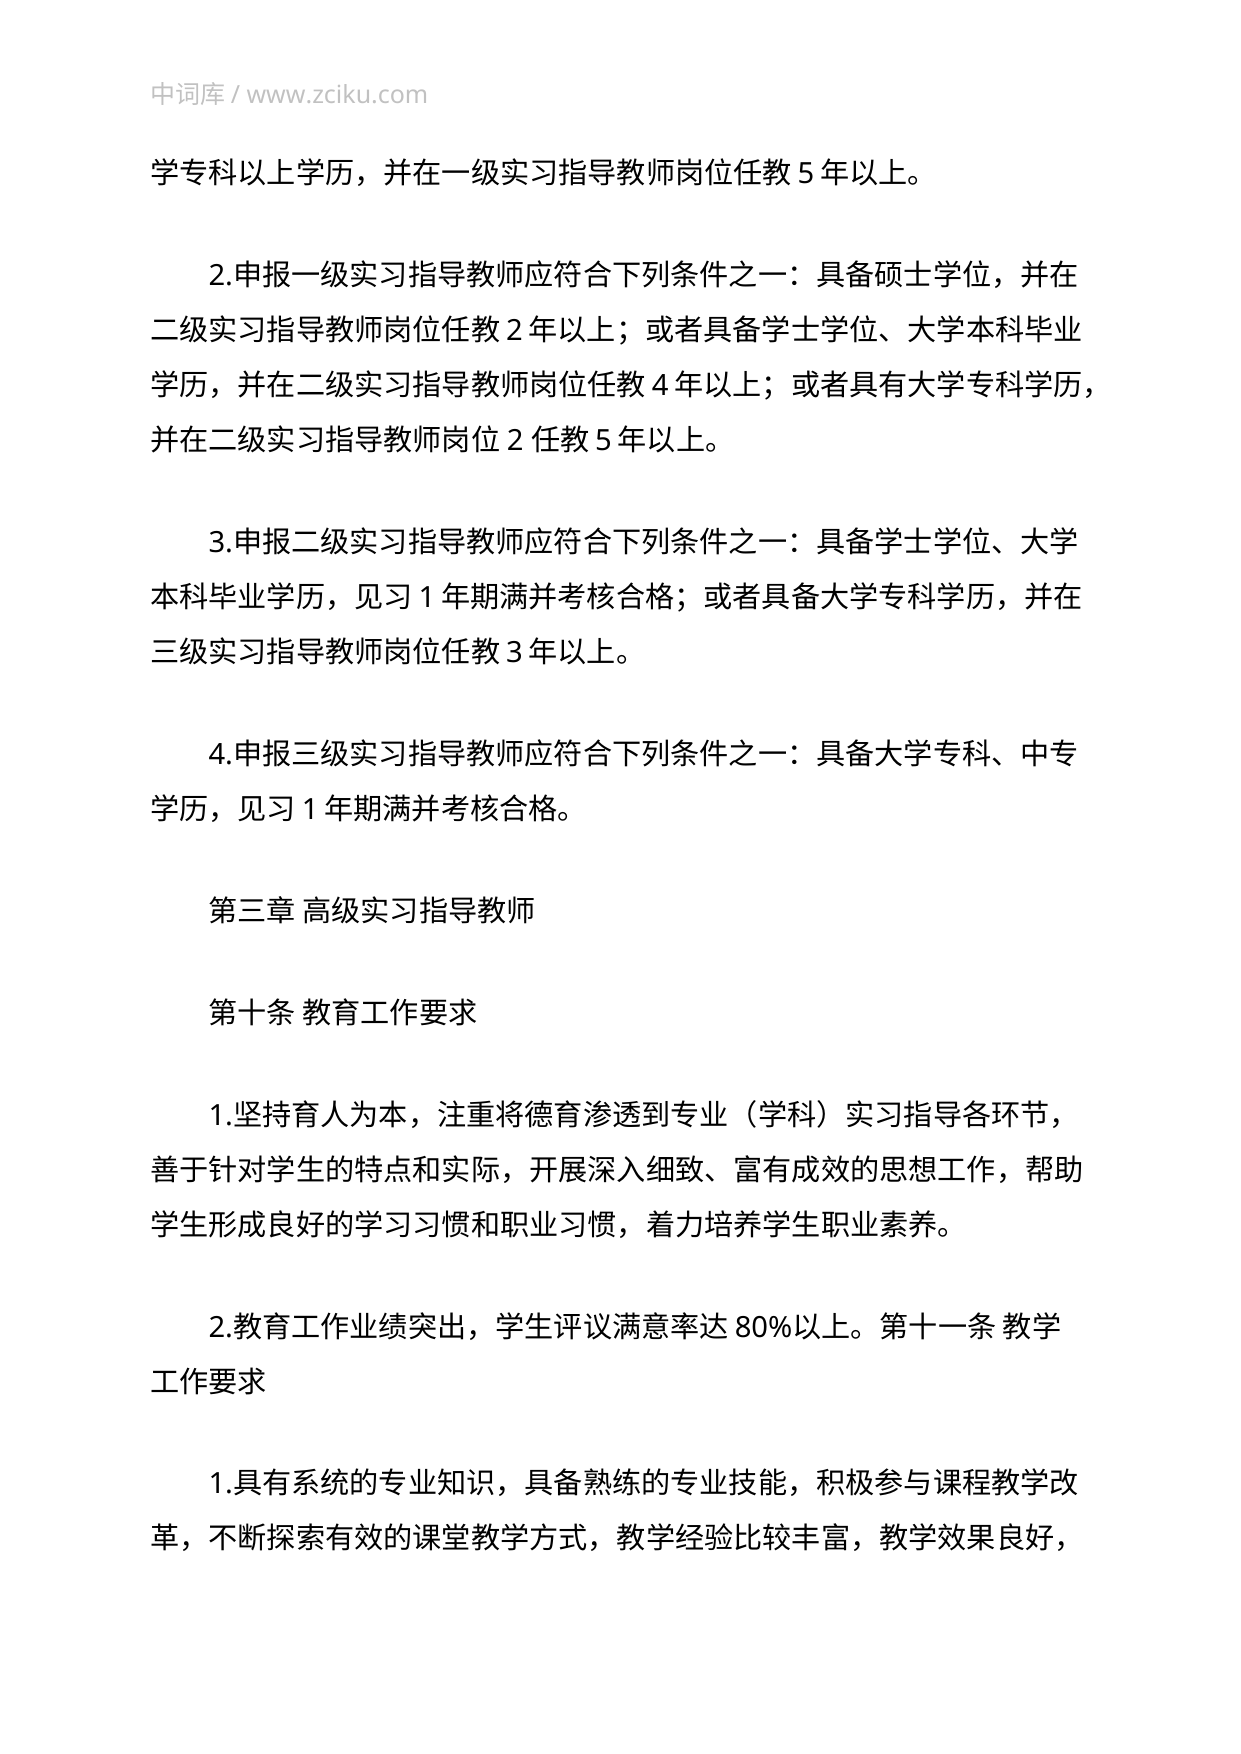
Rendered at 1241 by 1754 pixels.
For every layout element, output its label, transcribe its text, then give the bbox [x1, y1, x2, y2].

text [150, 1460, 1090, 1557]
text 2.教育工作业绩突出，学生评议满意率达80%以上。第十一条 教学工作要求 [150, 1303, 1090, 1400]
text 3.申报二级实习指导教师应符合下列条件之一：具备学士学位、大学本科毕业学历，见习1年期满并考核合格；或者具备大学专科学历，并在三级实习指导教师岗位任教3年以上。 [150, 519, 1090, 671]
text 2.申报一级实习指导教师应符合下列条件之一：具备硕士学位，并在二级实习指导教师岗位任教2年以上；或者具备学士学位、大学本科毕业学历，并在二级实习指导教师岗位任教4年以上；或者具有大学专科学历，并在二级实习指导教师岗位 2 任教5年以上。 [150, 252, 1090, 459]
text 4.申报三级实习指导教师应符合下列条件之一：具备大学专科、中专学历，见习1年期满并考核合格。 [150, 731, 1090, 828]
text 第十条 教育工作要求 [150, 990, 1090, 1032]
text 1.坚持育人为本，注重将德育渗透到专业（学科）实习指导各环节，善于针对学生的特点和实际，开展深入细致、富有成效的思想工作，帮助学生形成良好的学习习惯和职业习惯，着力培养学生职业素养。 [150, 1091, 1090, 1244]
text 第三章 高级实习指导教师 [150, 888, 1090, 930]
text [150, 150, 1090, 192]
